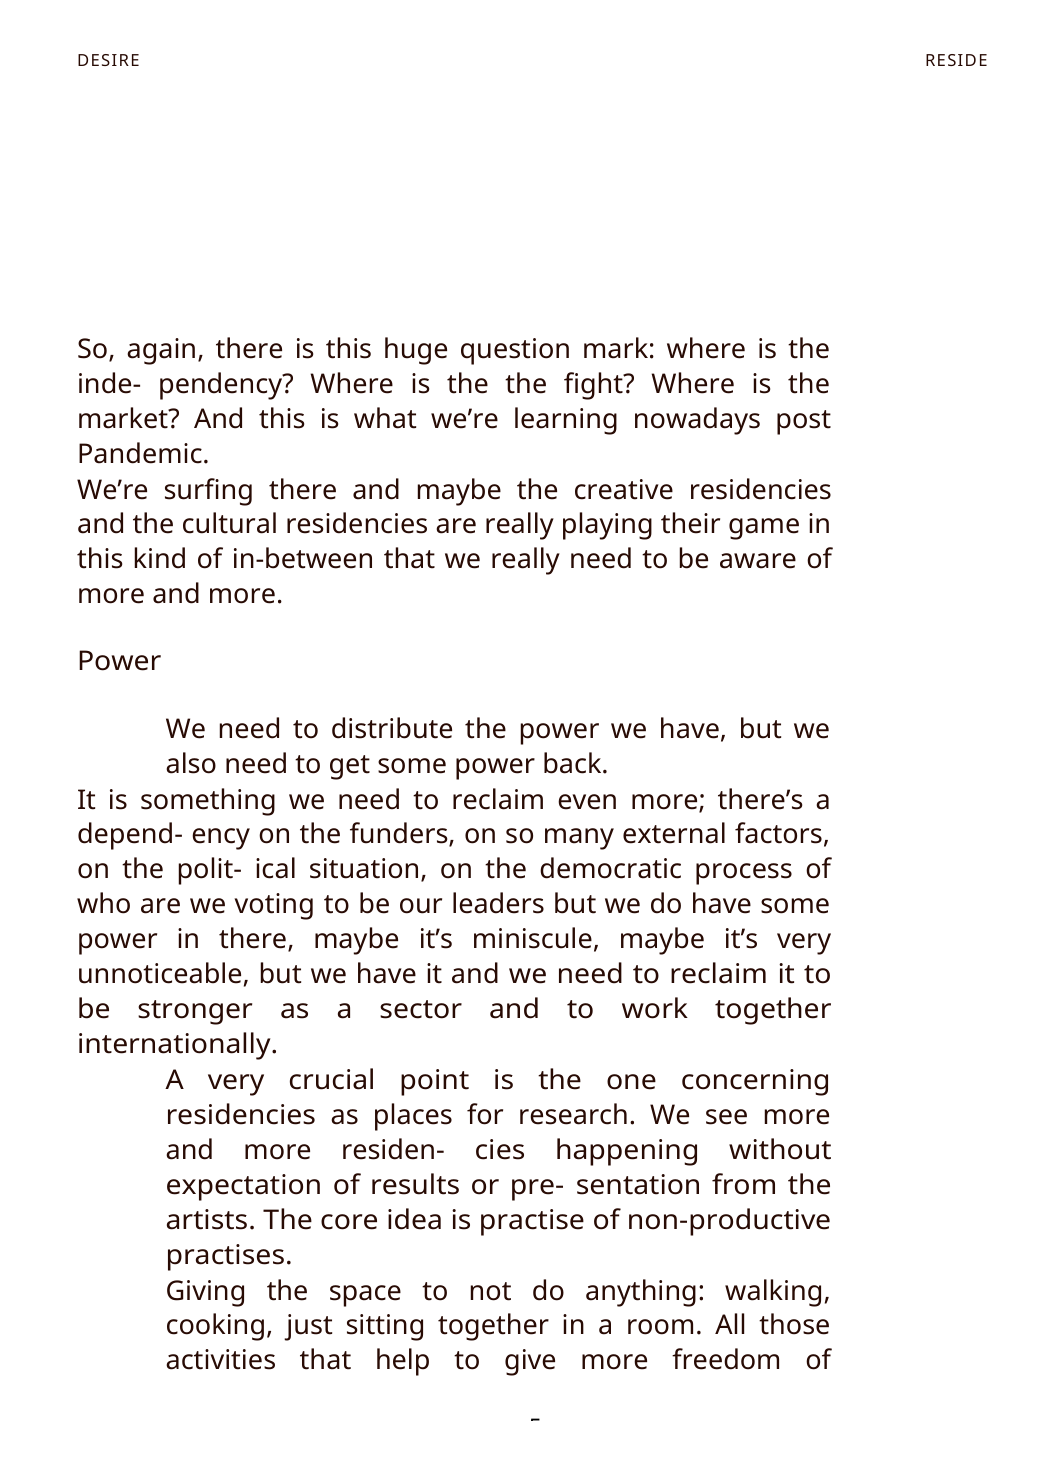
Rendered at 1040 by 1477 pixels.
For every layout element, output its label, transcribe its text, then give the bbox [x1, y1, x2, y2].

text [165, 1272, 831, 1378]
text DESIRE RESIDE [77, 48, 1021, 71]
text It is something we need to reclaim even more; there’s a depend- ency on the funders, on so many external factors, on the polit- ical situation, on the democratic process of who are we voting to be our leaders but we do have some power in there, maybe it’s miniscule, maybe it’s very unnoticeable, but we have it and we need to reclaim it to be stronger as a sector and to work together internationally. [77, 781, 831, 1062]
text So, again, there is this huge question mark: where is the inde- pendency? Where is the the fight? Where is the market? And this is what we’re learning nowadays post Pandemic. [77, 331, 831, 471]
text We’re surfing there and maybe the creative residencies and the cultural residencies are really playing their game in this kind of in-between that we really need to be aware of more and more. [77, 471, 832, 612]
text Power [77, 641, 1021, 678]
text We need to distribute the power we have, but we also need to get some power back. [165, 711, 831, 781]
text A very crucial point is the one concerning residencies as places for research. We see more and more residen- cies happening without expectation of results or pre- sentation from the artists. The core idea is practise of non-productive practises. [165, 1062, 832, 1272]
